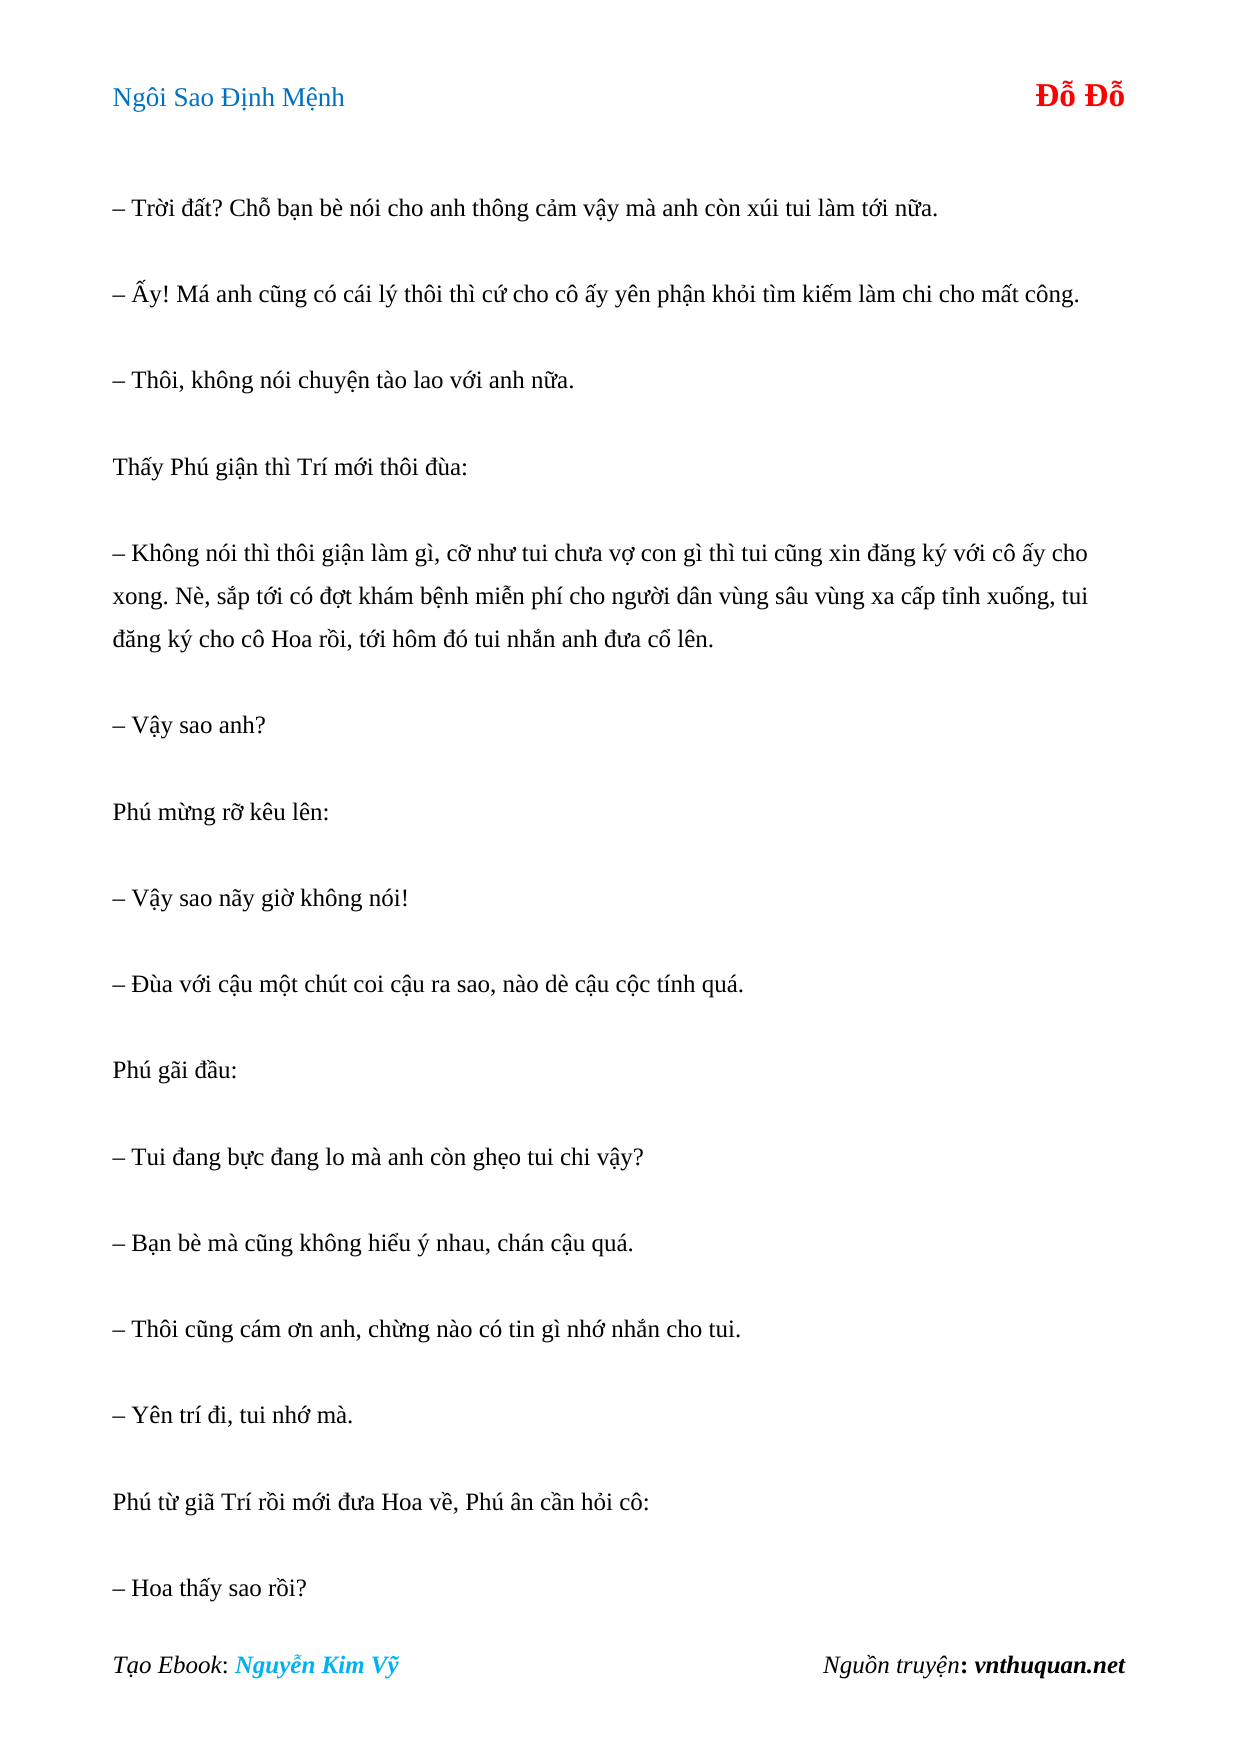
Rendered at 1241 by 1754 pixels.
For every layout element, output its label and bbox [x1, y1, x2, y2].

text [112, 150, 1128, 1602]
